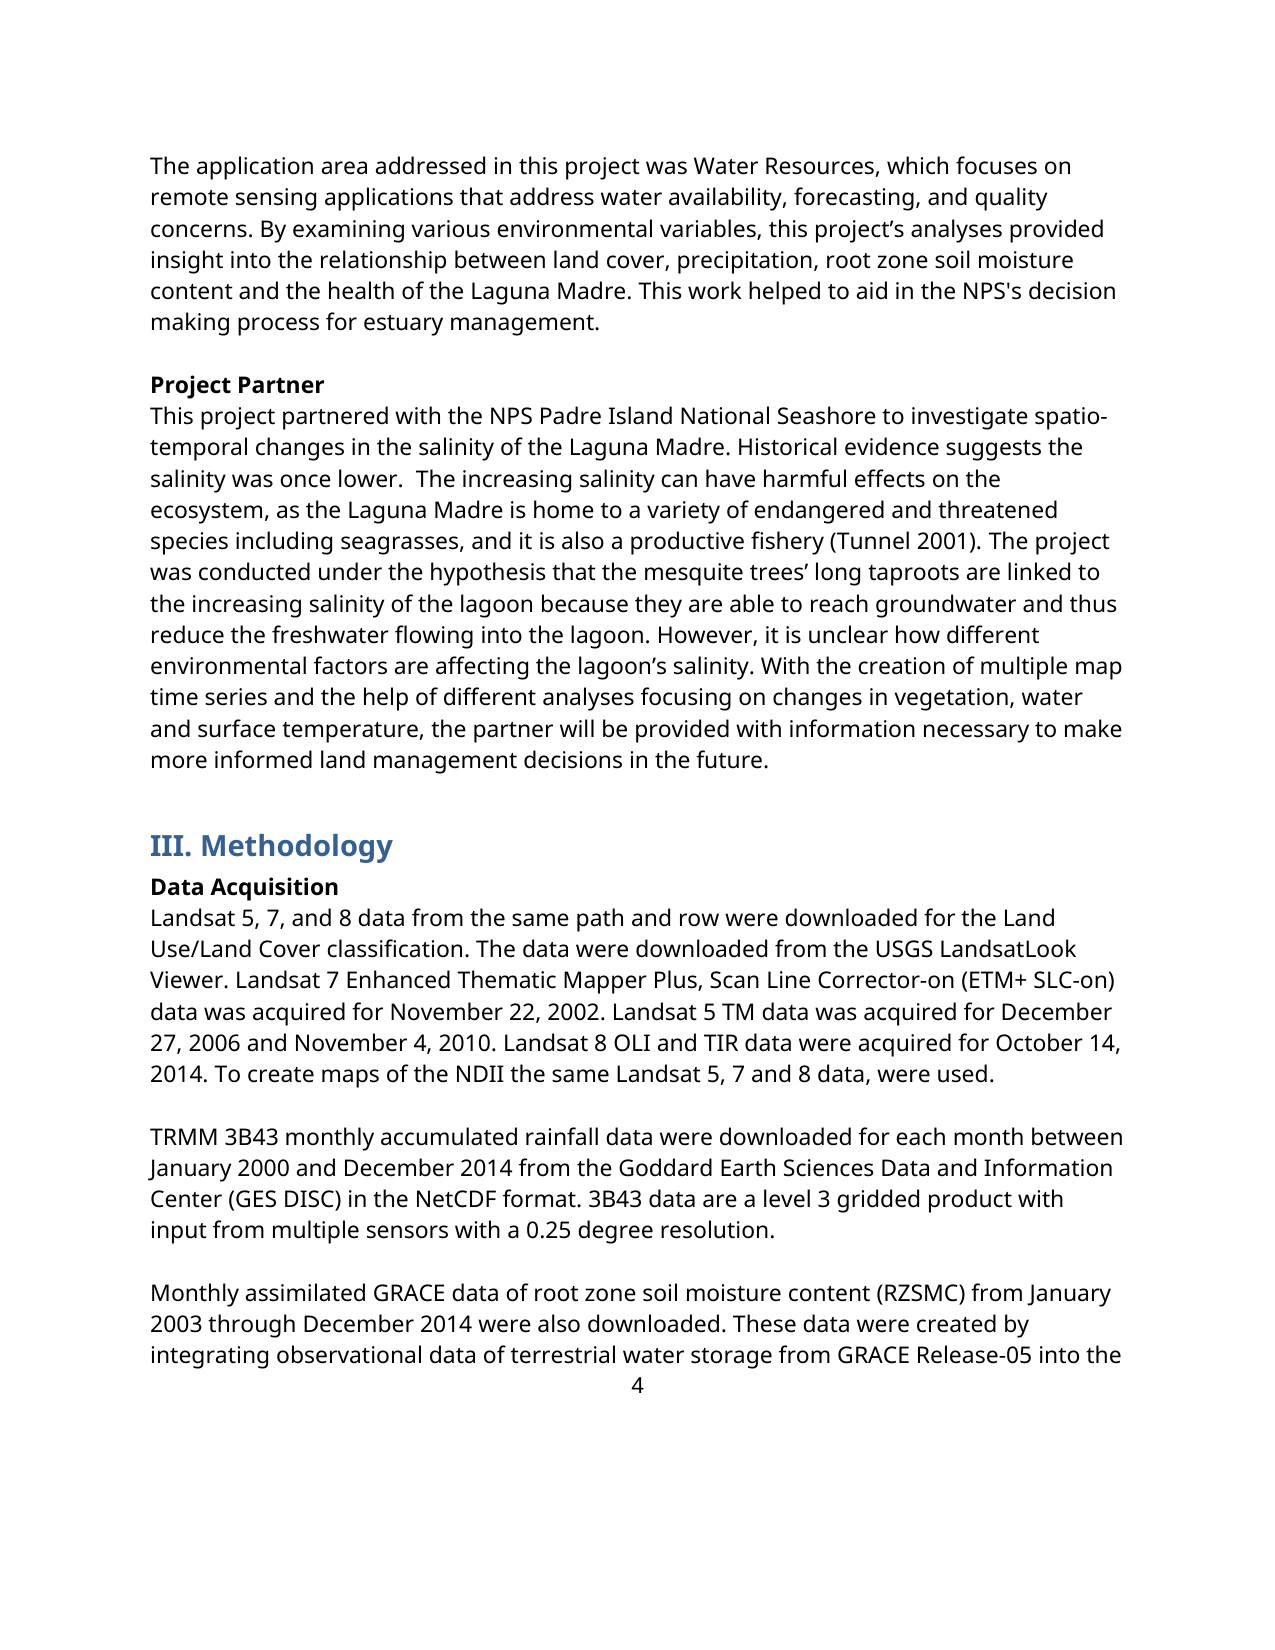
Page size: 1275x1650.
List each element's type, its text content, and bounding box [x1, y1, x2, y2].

text Project Partner [150, 369, 1125, 400]
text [150, 1277, 1125, 1371]
text This project partnered with the NPS Padre Island National Seashore to investigate spatio-temporal changes in the salinity of the Laguna Madre. Historical evidence suggests the salinity was once lower. The increasing salinity can have harmful effects on the ecosystem, as the Laguna Madre is home to a variety of endangered and threatened species including seagrasses, and it is also a productive fishery (Tunnel 2001). The project was conducted under the hypothesis that the mesquite trees’ long taproots are linked to the increasing salinity of the lagoon because they are able to reach groundwater and thus reduce the freshwater flowing into the lagoon. However, it is unclear how different environmental factors are affecting the lagoon’s salinity. With the creation of multiple map time series and the help of different analyses focusing on changes in vegetation, water and surface temperature, the partner will be provided with information necessary to make more informed land management decisions in the future. [150, 400, 1125, 775]
text TRMM 3B43 monthly accumulated rainfall data were downloaded for each month between January 2000 and December 2014 from the Goddard Earth Sciences Data and Information Center (GES DISC) in the NetCDF format. 3B43 data are a level 3 gridded product with input from multiple sensors with a 0.25 degree resolution. [150, 1121, 1125, 1246]
text The application area addressed in this project was Water Resources, which focuses on remote sensing applications that address water availability, forecasting, and quality concerns. By examining various environmental variables, this project’s analyses provided insight into the relationship between land cover, precipitation, root zone soil moisture content and the health of the Laguna Madre. This work helped to aid in the NPS's decision making process for estuary management. [150, 150, 1125, 337]
text Data Acquisition [150, 871, 1125, 902]
text Landsat 5, 7, and 8 data from the same path and row were downloaded for the Land Use/Land Cover classification. The data were downloaded from the USGS LandsatLook Viewer. Landsat 7 Enhanced Thematic Mapper Plus, Scan Line Corrector-on (ETM+ SLC-on) data was acquired for November 22, 2002. Landsat 5 TM data was acquired for December 27, 2006 and November 4, 2010. Landsat 8 OLI and TIR data were acquired for October 14, 2014. To create maps of the NDII the same Landsat 5, 7 and 8 data, were used. [150, 902, 1125, 1089]
subtitle III. Methodology [150, 825, 1125, 865]
